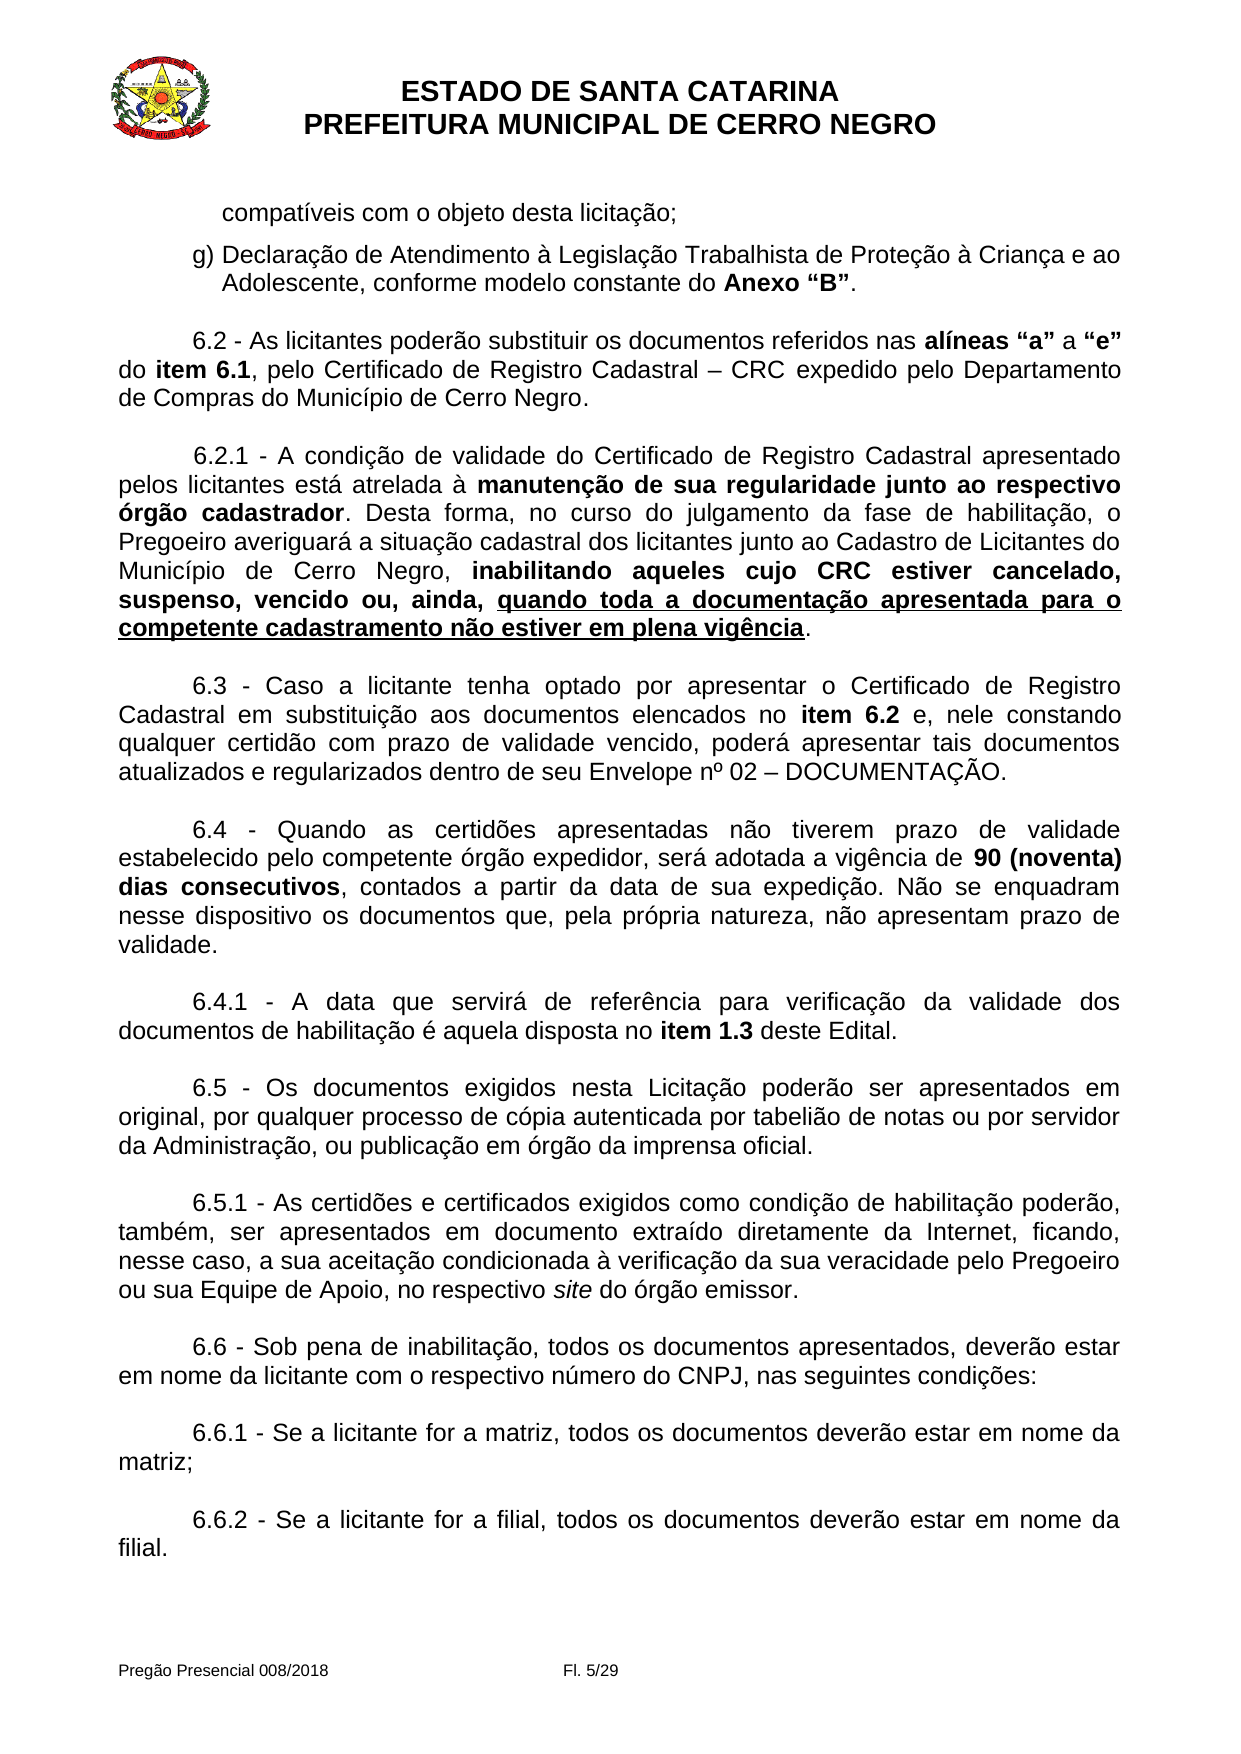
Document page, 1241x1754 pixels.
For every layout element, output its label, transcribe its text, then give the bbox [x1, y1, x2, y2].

text 6.3 - Caso a licitante tenha optado por apresentar o Certificado de Registro Cadastral em substituição aos documentos elencados no item 6.2 e, nele constando qualquer certidão com prazo de validade vencido, poderá apresentar tais documentos atualizados e regularizados dentro de seu Envelope nº 02 – DOCUMENTAÇÃO. [118, 671, 1122, 786]
text 6.6.2 - Se a licitante for a filial, todos os documentos deverão estar em nome da filial. [118, 1505, 1122, 1562]
text 6.2 - As licitantes poderão substituir os documentos referidos nas alíneas “a” a “e” do item 6.1, pelo Certificado de Registro Cadastral – CRC expedido pelo Departamento de Compras do Município de Cerro Negro. [118, 326, 1122, 412]
list Declaração de Atendimento à Legislação Trabalhista de Proteção à Criança e ao Adolescente, conforme modelo constante do Anexo “B”. [192, 240, 1122, 297]
text 6.4.1 - A data que servirá de referência para verificação da validade dos documentos de habilitação é aquela disposta no item 1.3 deste Edital. [118, 987, 1122, 1045]
text 6.6 - Sob pena de inabilitação, todos os documentos apresentados, deverão estar em nome da licitante com o respectivo número do CNPJ, nas seguintes condições: [118, 1332, 1122, 1390]
text 6.4 - Quando as certidões apresentadas não tiverem prazo de validade estabelecido pelo competente órgão expedidor, será adotada a vigência de 90 (noventa) dias consecutivos, contados a partir da data de sua expedição. Não se enquadram nesse dispositivo os documentos que, pela própria natureza, não apresentam prazo de validade. [118, 815, 1122, 958]
text 6.6.1 - Se a licitante for a matriz, todos os documentos deverão estar em nome da matriz; [118, 1418, 1122, 1476]
picture [102, 53, 222, 145]
text 6.5.1 - As certidões e certificados exigidos como condição de habilitação poderão, também, ser apresentados em documento extraído diretamente da Internet, ficando, nesse caso, a sua aceitação condicionada à verificação da sua veracidade pelo Pregoeiro ou sua Equipe de Apoio, no respectivo site do órgão emissor. [118, 1188, 1122, 1303]
text 6.2.1 - A condição de validade do Certificado de Registro Cadastral apresentado pelos licitantes está atrelada à manutenção de sua regularidade junto ao respectivo órgão cadastrador. Desta forma, no curso do julgamento da fase de habilitação, o Pregoeiro averiguará a situação cadastral dos licitantes junto ao Cadastro de Licitantes do Município de Cerro Negro, inabilitando aqueles cujo CRC estiver cancelado, suspenso, vencido ou, ainda, quando toda a documentação apresentada para o competente cadastramento não estiver em plena vigência. [118, 441, 1122, 642]
text 6.5 - Os documentos exigidos nesta Licitação poderão ser apresentados em original, por qualquer processo de cópia autenticada por tabelião de notas ou por servidor da Administração, ou publicação em órgão da imprensa oficial. [118, 1073, 1122, 1160]
